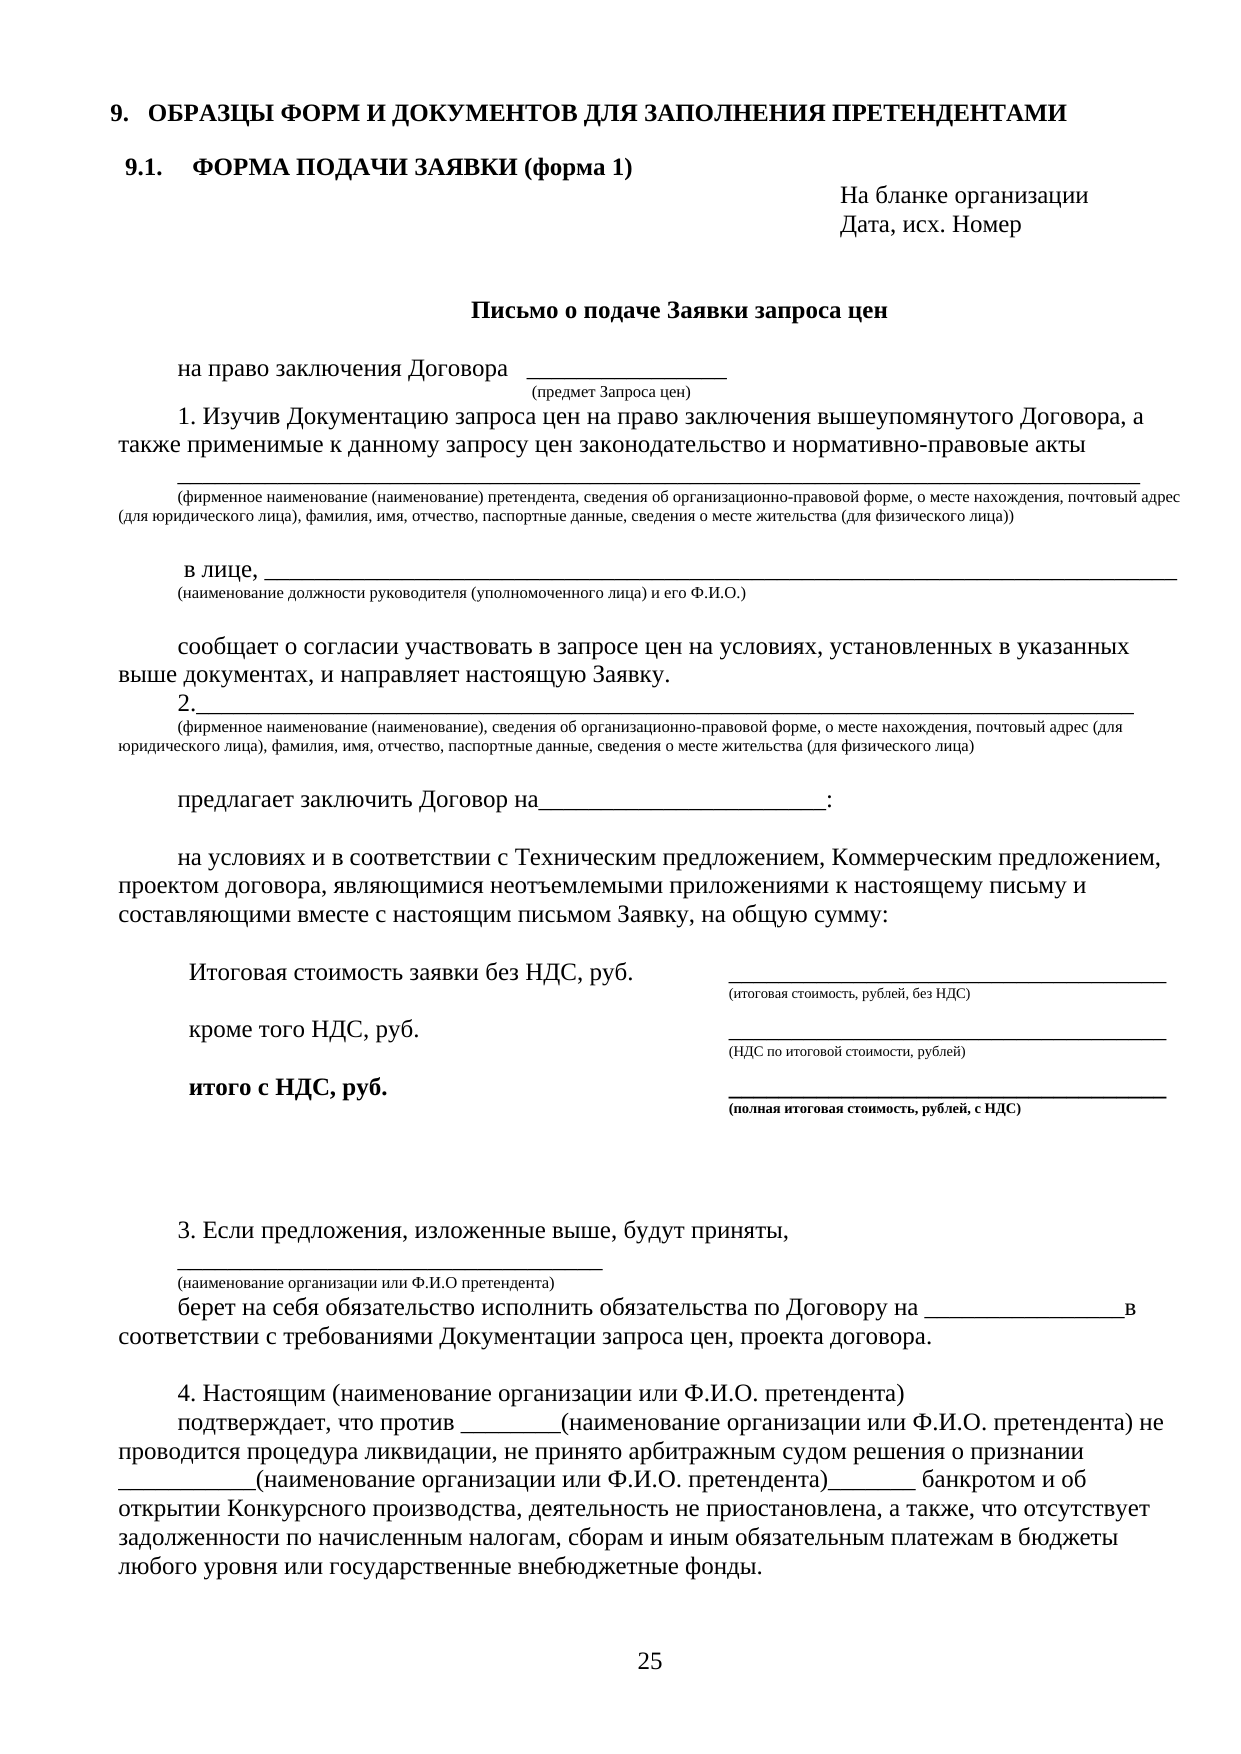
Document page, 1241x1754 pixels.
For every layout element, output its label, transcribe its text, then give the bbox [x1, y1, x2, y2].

text 1. Изучив Документацию запроса цен на право заключения вышеупомянутого Договора, а также применимые к данному запросу цен законодательство и нормативно-правовые акты [118, 401, 1181, 458]
text сообщает о согласии участвовать в запросе цен на условиях, установленных в указанных выше документах, и направляет настоящую Заявку. [118, 631, 1181, 688]
table_cell ___________________________________ (полная итоговая стоимость, рублей, с НДС) [658, 1072, 1198, 1129]
text на право заключения Договора ________________ [118, 353, 1181, 382]
text На бланке организации [118, 180, 1181, 209]
text берет на себя обязательство исполнить обязательства по Договору на ________________в соответствии с требованиями Документации запроса цен, проекта договора. [118, 1292, 1181, 1349]
table_header ___________________________________ (итоговая стоимость, рублей, без НДС) [658, 957, 1198, 1014]
subtitle ОБРАЗЦЫ ФОРМ И ДОКУМЕНТОВ ДЛЯ ЗАПОЛНЕНИЯ ПРЕТЕНДЕНТАМИ [110, 98, 1181, 127]
text на условиях и в соответствии с Техническим предложением, Коммерческим предложением, проектом договора, являющимися неотъемлемыми приложениями к настоящему письму и составляющими вместе с настоящим письмом Заявку, на общую сумму: [118, 842, 1181, 928]
text (наименование организации или Ф.И.О претендента) [118, 1273, 1181, 1292]
text __________________________________ [118, 1244, 1181, 1273]
table_cell кроме того НДС, руб. [118, 1014, 658, 1072]
table_header Итоговая стоимость заявки без НДС, руб. [118, 957, 658, 1014]
text предлагает заключить Договор на_______________________: [118, 784, 1181, 813]
text Дата, исх. Номер [118, 209, 1181, 238]
text (наименование должности руководителя (уполномоченного лица) и его Ф.И.О.) [118, 583, 1181, 602]
list подтверждает, что против ________(наименование организации или Ф.И.О. претендента) не проводится процедура ликвидации, не принято арбитражным судом решения о признании ___________(наименование организации или Ф.И.О. претендента)_______ банкротом и об открытии Конкурсного производства, деятельность не приостановлена, а также, что отсутствует задолженности по начисленным налогам, сборам и иным обязательным платежам в бюджеты любого уровня или государственные внебюджетные фонды. [118, 1407, 1181, 1579]
table_cell ___________________________________ (НДС по итоговой стоимости, рублей) [658, 1014, 1198, 1072]
text (предмет Запроса цен) [118, 382, 1181, 401]
subtitle ФОРМА ПОДАЧИ ЗАЯВКИ (форма 1) [125, 152, 1181, 180]
text Письмо о подаче Заявки запроса цен [118, 295, 1181, 324]
text 3. Если предложения, изложенные выше, будут приняты, [118, 1215, 1181, 1244]
text 4. Настоящим (наименование организации или Ф.И.О. претендента) [177, 1378, 1181, 1407]
text _____________________________________________________________________________ [118, 458, 1181, 487]
text (фирменное наименование (наименование) претендента, сведения об организационно-правовой форме, о месте нахождения, почтовый адрес (для юридического лица), фамилия, имя, отчество, паспортные данные, сведения о месте жительства (для физического лица)) [118, 487, 1181, 525]
text 2.___________________________________________________________________________ [118, 688, 1181, 717]
text в лице, _________________________________________________________________________ [118, 554, 1181, 583]
table_cell итого с НДС, руб. [118, 1072, 658, 1129]
text (фирменное наименование (наименование), сведения об организационно-правовой форме, о месте нахождения, почтовый адрес (для юридического лица), фамилия, имя, отчество, паспортные данные, сведения о месте жительства (для физического лица) [118, 717, 1181, 755]
